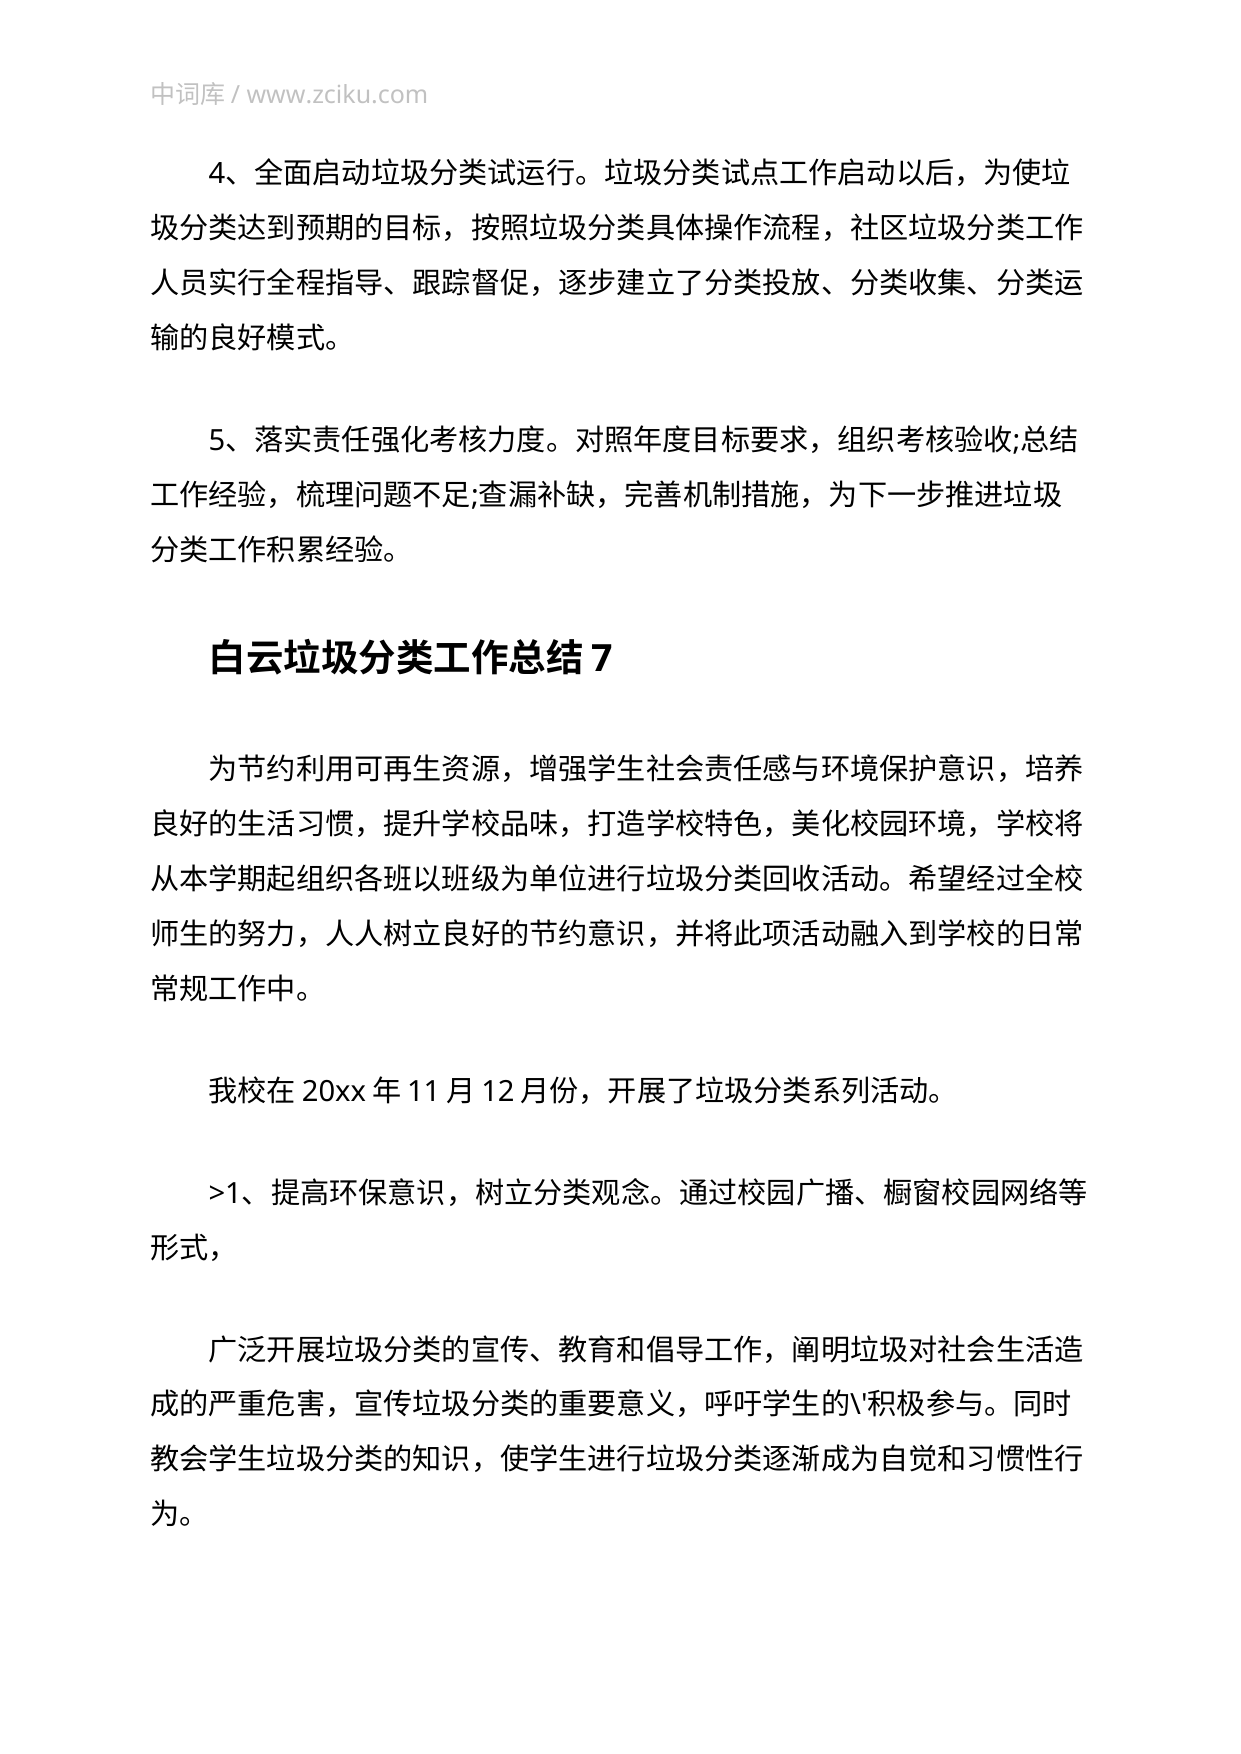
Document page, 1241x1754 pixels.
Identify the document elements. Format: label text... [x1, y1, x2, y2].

text 白云垃圾分类工作总结7 [150, 628, 1090, 683]
text 为节约利用可再生资源，增强学生社会责任感与环境保护意识，培养良好的生活习惯，提升学校品味，打造学校特色，美化校园环境，学校将从本学期起组织各班以班级为单位进行垃圾分类回收活动。希望经过全校师生的努力，人人树立良好的节约意识，并将此项活动融入到学校的日常常规工作中。 [150, 746, 1090, 1008]
text >1、提高环保意识，树立分类观念。通过校园广播、橱窗校园网络等形式， [150, 1169, 1090, 1267]
text 4、全面启动垃圾分类试运行。垃圾分类试点工作启动以后，为使垃圾分类达到预期的目标，按照垃圾分类具体操作流程，社区垃圾分类工作人员实行全程指导、跟踪督促，逐步建立了分类投放、分类收集、分类运输的良好模式。 [150, 150, 1090, 357]
text 5、落实责任强化考核力度。对照年度目标要求，组织考核验收;总结工作经验，梳理问题不足;查漏补缺，完善机制措施，为下一步推进垃圾分类工作积累经验。 [150, 417, 1090, 569]
text 我校在20xx年11月12月份，开展了垃圾分类系列活动。 [150, 1067, 1090, 1110]
text 广泛开展垃圾分类的宣传、教育和倡导工作，阐明垃圾对社会生活造成的严重危害，宣传垃圾分类的重要意义，呼吁学生的\'积极参与。同时教会学生垃圾分类的知识，使学生进行垃圾分类逐渐成为自觉和习惯性行为。 [150, 1326, 1090, 1533]
